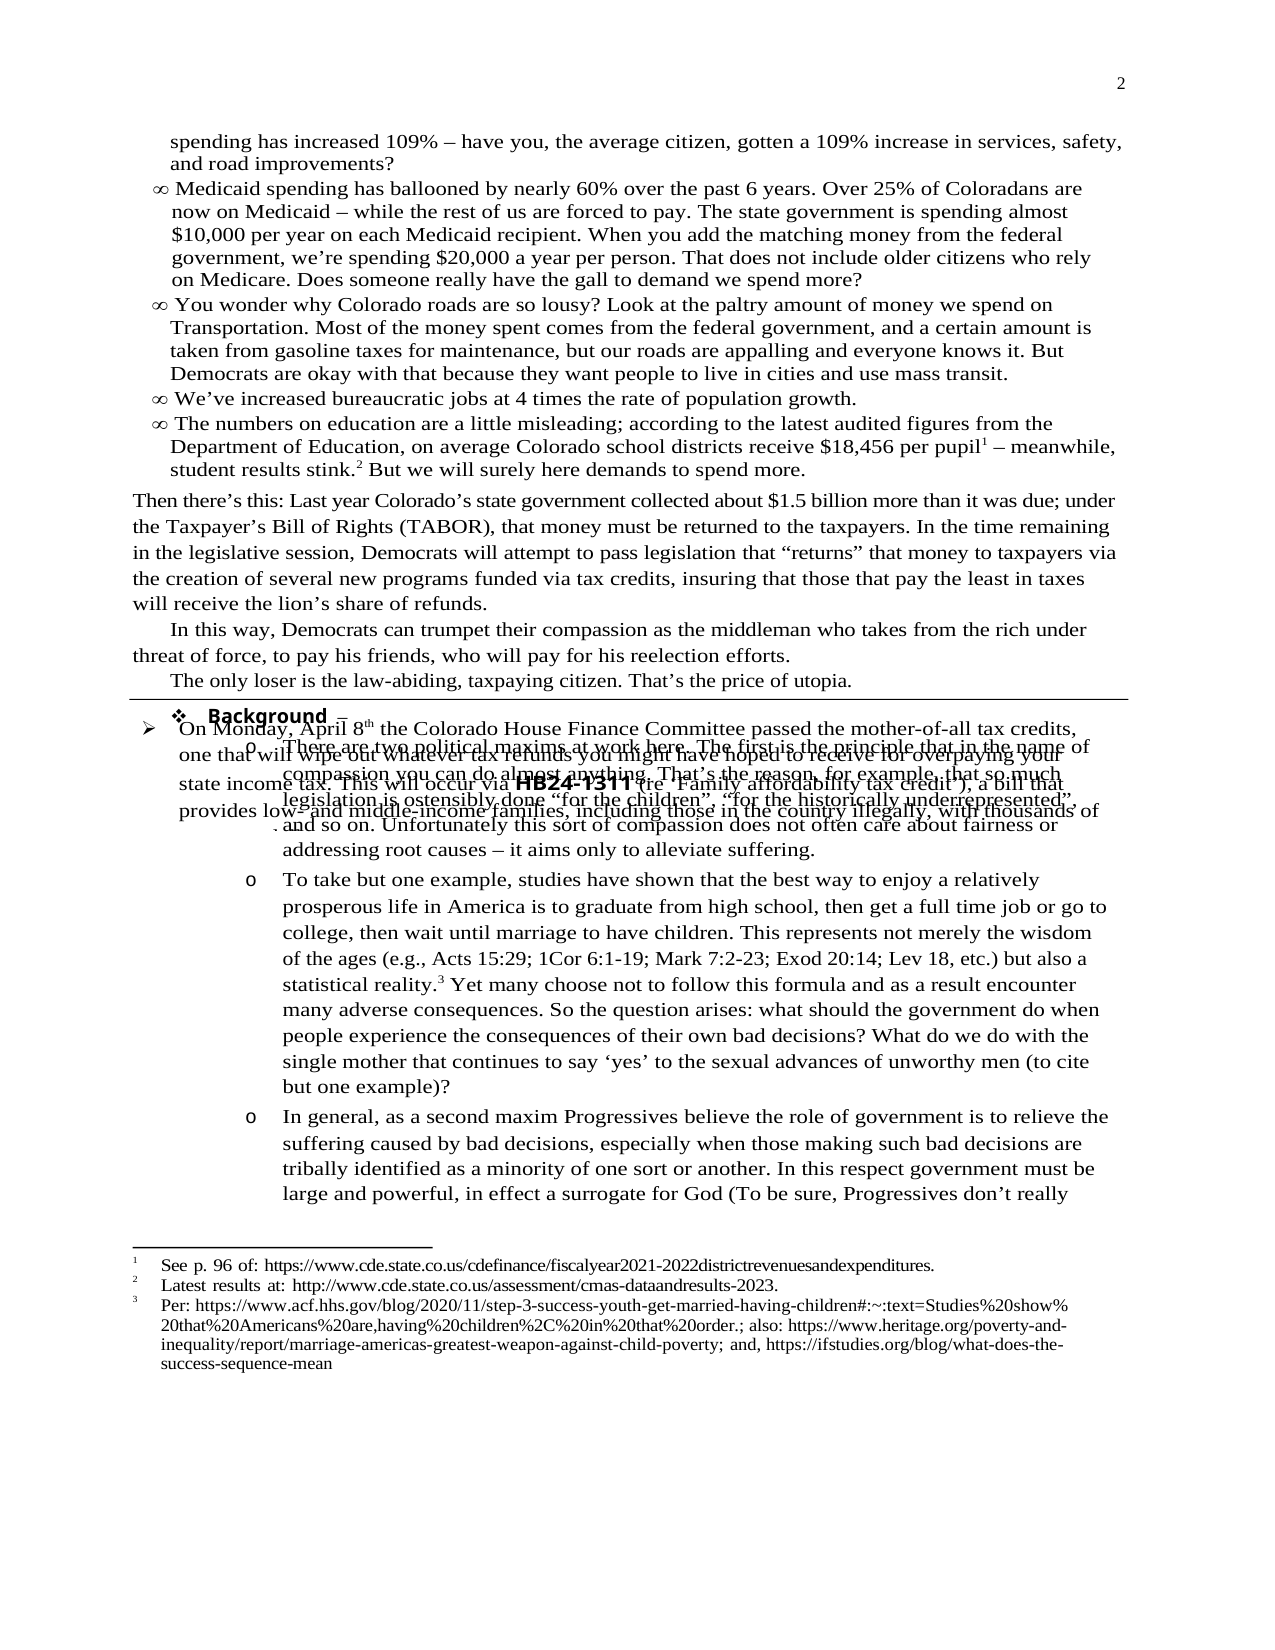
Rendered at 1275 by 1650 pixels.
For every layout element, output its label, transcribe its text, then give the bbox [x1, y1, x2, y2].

text 2 Latest results at: http://www.cde.state.co.us/assessment/cmas-dataandresults-2023. [132, 1276, 1139, 1295]
text  You wonder why Colorado roads are so lousy? Look at the paltry amount of money we spend on Transportation. Most of the money spent comes from the federal government, and a certain amount is taken from gasoline taxes for maintenance, but our roads are appalling and everyone knows it. But Democrats are okay with that because they want people to live in cities and use mass transit. [151, 293, 1139, 385]
text spending has increased 109% – have you, the average citizen, gotten a 109% increase in services, safety, and road improvements? [170, 129, 1139, 175]
text $10,000 per year on each Medicaid recipient. When you add the matching money from the federal government, we’re spending $20,000 a year per person. That does not include older citizens who rely on Medicare. Does someone really have the gall to demand we spend more? [171, 223, 1103, 291]
text Then there’s this: Last year Colorado’s state government collected about $1.5 billion more than it was due; under the Taxpayer’s Bill of Rights (TABOR), that money must be returned to the taxpayers. In the time remaining in the legislative session, Democrats will attempt to pass legislation that “returns” that money to taxpayers via the creation of several new programs funded via tax credits, insuring that those that pay the least in taxes will receive the lion’s share of refunds. [132, 489, 1125, 615]
text 1 See p. 96 of: https://www.cde.state.co.us/cdefinance/fiscalyear2021-2022districtrevenuesandexpenditures. [132, 1256, 1139, 1276]
list The only loser is the law-abiding, taxpaying citizen. That’s the price of utopia. [170, 669, 1139, 692]
text 3 Per: https://www.acf.hhs.gov/blog/2020/11/step-3-success-youth-get-married-having-children#:~:text=Studies%20show% 20that%20Americans%20are,having%20children%2C%20in%20that%20order.; also: https://www.heritage.org/poverty-and- inequality/report/marriage-americas-greatest-weapon-against-child-poverty; and, https://ifstudies.org/blog/what-does-the- success-sequence-mean [132, 1296, 1078, 1373]
list To take but one example, studies have shown that the best way to enjoy a relatively prosperous life in America is to graduate from high school, then get a full time job or go to college, then wait until marriage to have children. This represents not merely the wisdom of the ages (e.g., Acts 15:29; 1Cor 6:1-19; Mark 7:2-23; Exod 20:14; Lev 18, etc.) but also a statistical reality.3 Yet many choose not to follow this formula and as a result encounter many adverse consequences. So the question arises: what should the government do when people experience the consequences of their own bad decisions? What do we do with the single mother that continues to say ‘yes’ to the sexual advances of unworthy men (to cite but one example)? [245, 868, 1116, 1098]
text In this way, Democrats can trumpet their compassion as the middleman who takes from the rich under threat of force, to pay his friends, who will pay for his reelection efforts. [132, 618, 1103, 667]
text  The numbers on education are a little misleading; according to the latest audited figures from the Department of Education, on average Colorado school districts receive $18,456 per pupil1 – meanwhile, student results stink.2 But we will surely here demands to spend more. [151, 412, 1137, 481]
text  Medicaid spending has ballooned by nearly 60% over the past 6 years. Over 25% of Coloradans are now on Medicaid – while the rest of us are forced to pay. The state government is spending almost [152, 178, 1092, 223]
list There are two political maxims at work here. The first is the principle that in the name of compassion you can do almost anything. That’s the reason, for example, that so much legislation is ostensibly done “for the children”, “for the historically underrepresented”, and so on. Unfortunately this sort of compassion does not often care about fairness or addressing root causes – it aims only to alleviate suffering. [245, 736, 1098, 861]
subtitle Background – [170, 702, 1139, 729]
text  We’ve increased bureaucratic jobs at 4 times the rate of population growth. [151, 387, 1139, 409]
list In general, as a second maxim Progressives believe the role of government is to relieve the suffering caused by bad decisions, especially when those making such bad decisions are tribally identified as a minority of one sort or another. In this respect government must be large and powerful, in effect a surrogate for God (To be sure, Progressives don’t really [245, 1106, 1112, 1205]
